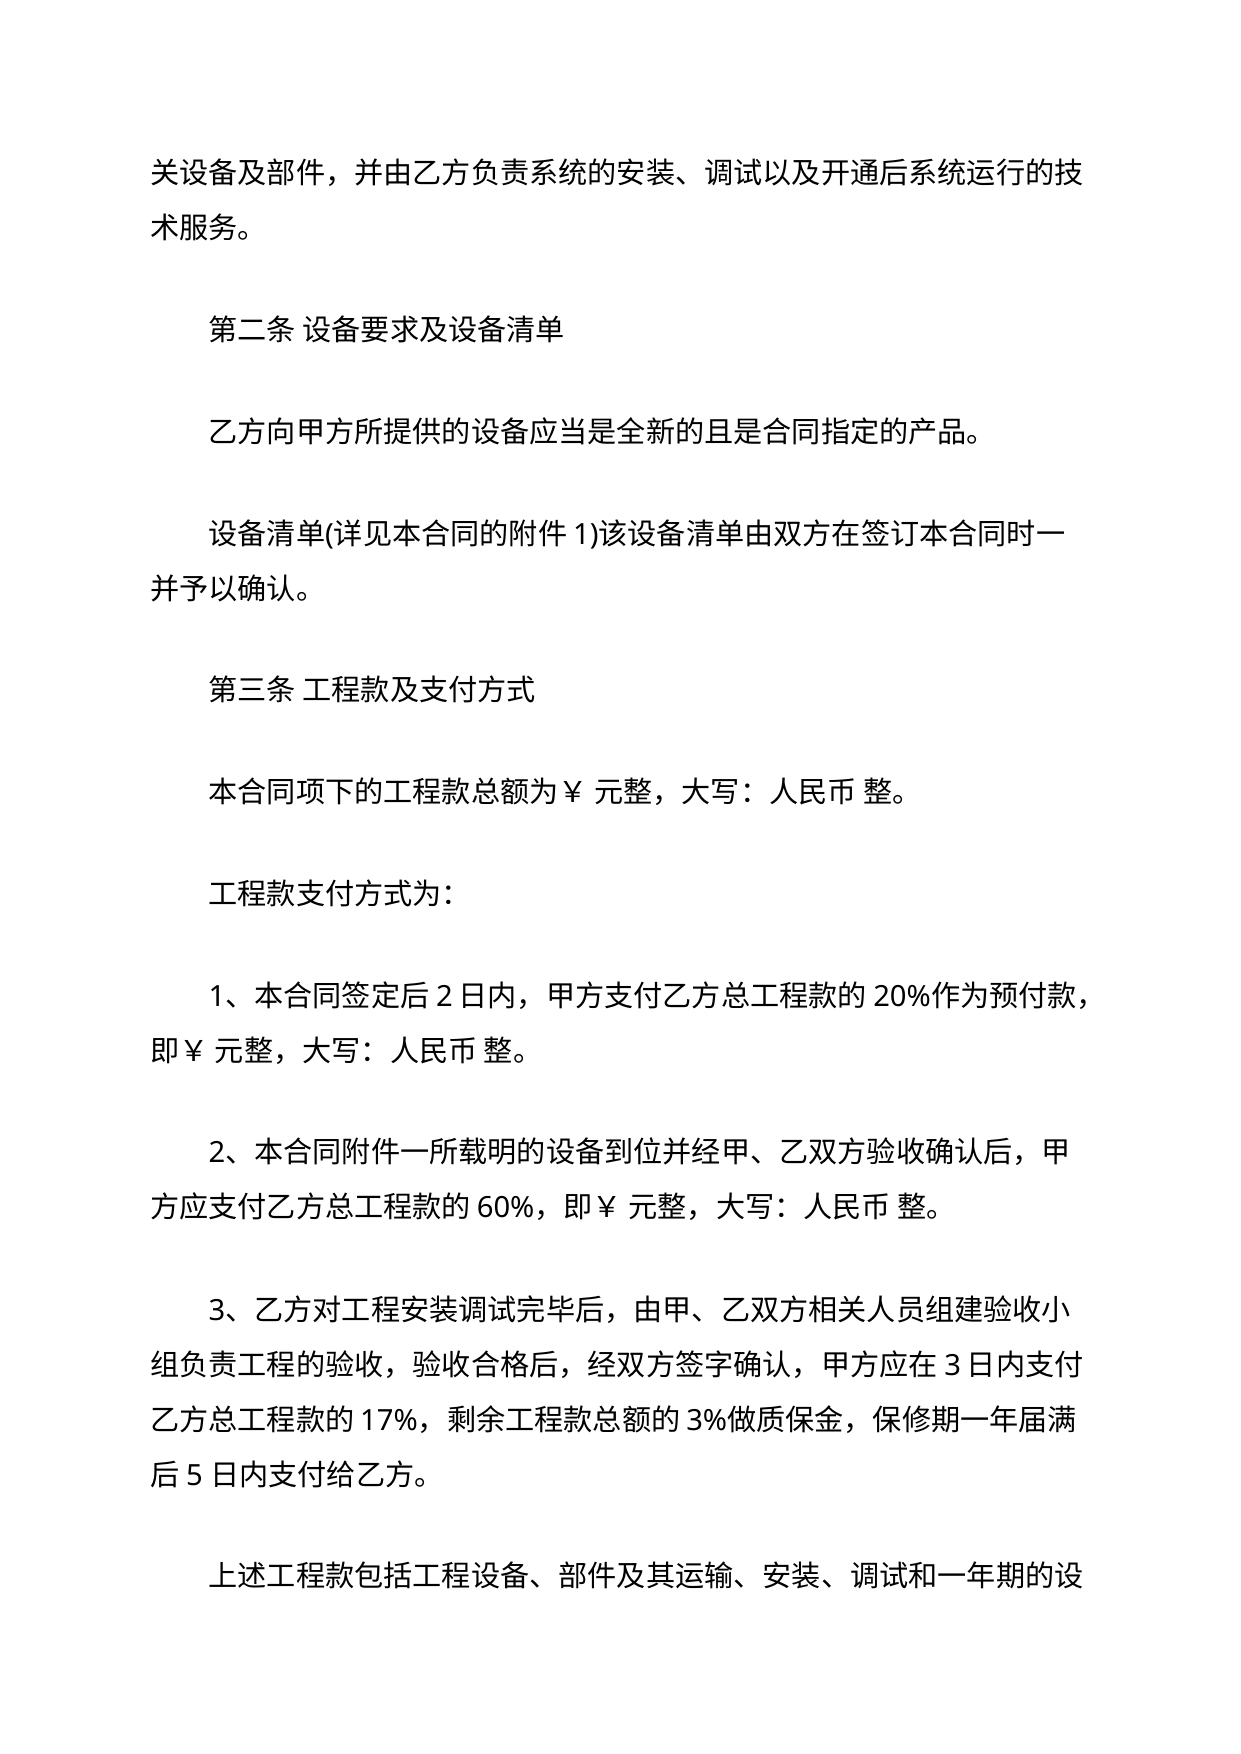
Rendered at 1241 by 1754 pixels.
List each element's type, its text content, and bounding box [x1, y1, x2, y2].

text 第二条 设备要求及设备清单 [150, 307, 1090, 349]
text 设备清单(详见本合同的附件1)该设备清单由双方在签订本合同时一并予以确认。 [150, 510, 1090, 607]
text 2、本合同附件一所载明的设备到位并经甲、乙双方验收确认后，甲方应支付乙方总工程款的60%，即￥ 元整，大写：人民币 整。 [150, 1129, 1090, 1226]
text 乙方向甲方所提供的设备应当是全新的且是合同指定的产品。 [150, 408, 1090, 451]
text 1、本合同签定后 2日内，甲方支付乙方总工程款的 20%作为预付款，即￥ 元整，大写：人民币 整。 [150, 972, 1090, 1069]
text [150, 150, 1090, 247]
text 3、乙方对工程安装调试完毕后，由甲、乙双方相关人员组建验收小组负责工程的验收，验收合格后，经双方签字确认，甲方应在 3日内支付乙方总工程款的17%，剩余工程款总额的3%做质保金，保修期一年届满后 5 日内支付给乙方。 [150, 1286, 1090, 1493]
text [150, 1553, 1090, 1595]
text 第三条 工程款及支付方式 [150, 667, 1090, 709]
text 工程款支付方式为： [150, 871, 1090, 913]
text 本合同项下的工程款总额为￥ 元整，大写：人民币 整。 [150, 769, 1090, 811]
